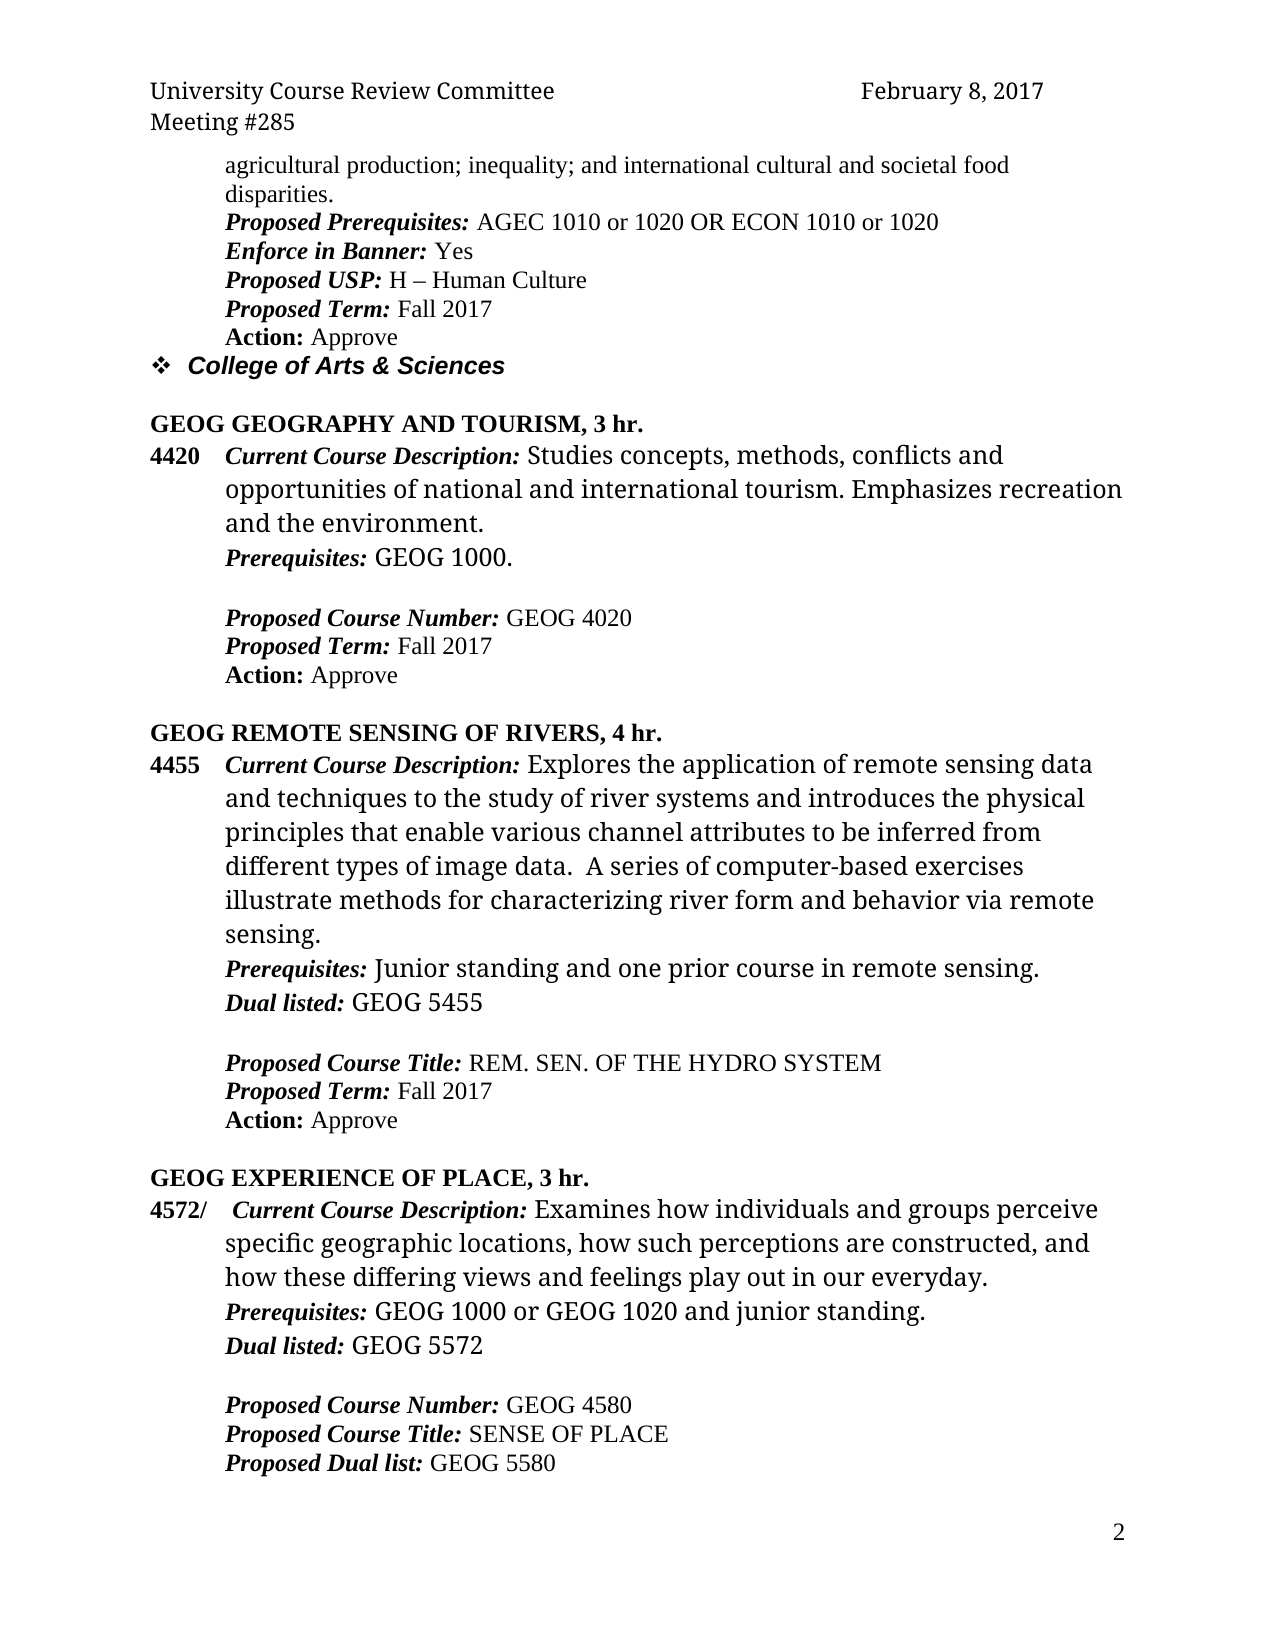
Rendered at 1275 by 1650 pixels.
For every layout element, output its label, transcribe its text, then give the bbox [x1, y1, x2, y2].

text 4572/ Current Course Description: Examines how individuals and groups perceive specific geographic locations, how such perceptions are constructed, and how these differing views and feelings play out in our everyday. [150, 1191, 1125, 1293]
text Proposed Course Title: REM. SEN. OF THE HYDRO SYSTEM [225, 1048, 1125, 1076]
text Proposed Term: Fall 2017 [225, 294, 1125, 322]
text Action: Approve [150, 1105, 1125, 1134]
text Proposed Term: Fall 2017 [225, 1076, 1125, 1105]
text 4455 Current Course Description: Explores the application of remote sensing data and techniques to the study of river systems and introduces the physical principles that enable various channel attributes to be inferred from different types of image data. A series of computer-based exercises illustrate methods for characterizing river form and behavior via remote sensing. [150, 746, 1125, 951]
text 4420 Current Course Description: Studies concepts, methods, conflicts and opportunities of national and international tourism. Emphasizes recreation and the environment. [150, 438, 1125, 540]
text Proposed Term: Fall 2017 [225, 631, 1125, 660]
text Proposed USP: H – Human Culture [150, 265, 1125, 294]
text Prerequisites: GEOG 1000. [225, 540, 1125, 574]
text Action: Approve [150, 660, 1125, 689]
text Prerequisites: GEOG 1000 or GEOG 1020 and junior standing. [225, 1293, 1125, 1328]
text Proposed Course Number: GEOG 4020 [225, 603, 1125, 631]
text Proposed Course Title: SENSE OF PLACE [225, 1419, 1125, 1448]
text Prerequisites: Junior standing and one prior course in remote sensing. [225, 951, 1125, 985]
text Proposed Course Number: GEOG 4580 [225, 1390, 1125, 1419]
text GEOG GEOGRAPHY AND TOURISM, 3 hr. [150, 409, 1125, 438]
text Enforce in Banner: Yes [225, 236, 1125, 265]
text GEOG REMOTE SENSING OF RIVERS, 4 hr. [150, 718, 1125, 746]
list College of Arts & Sciences [150, 351, 1125, 380]
text GEOG EXPERIENCE OF PLACE, 3 hr. [150, 1163, 1125, 1191]
text Proposed Dual list: GEOG 5580 [225, 1448, 1125, 1477]
text Action: Approve [150, 322, 1125, 351]
text Dual listed: GEOG 5455 [150, 985, 1125, 1019]
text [225, 150, 1125, 207]
text Dual listed: GEOG 5572 [225, 1328, 1125, 1362]
text Proposed Prerequisites: AGEC 1010 or 1020 OR ECON 1010 or 1020 [225, 207, 1125, 236]
